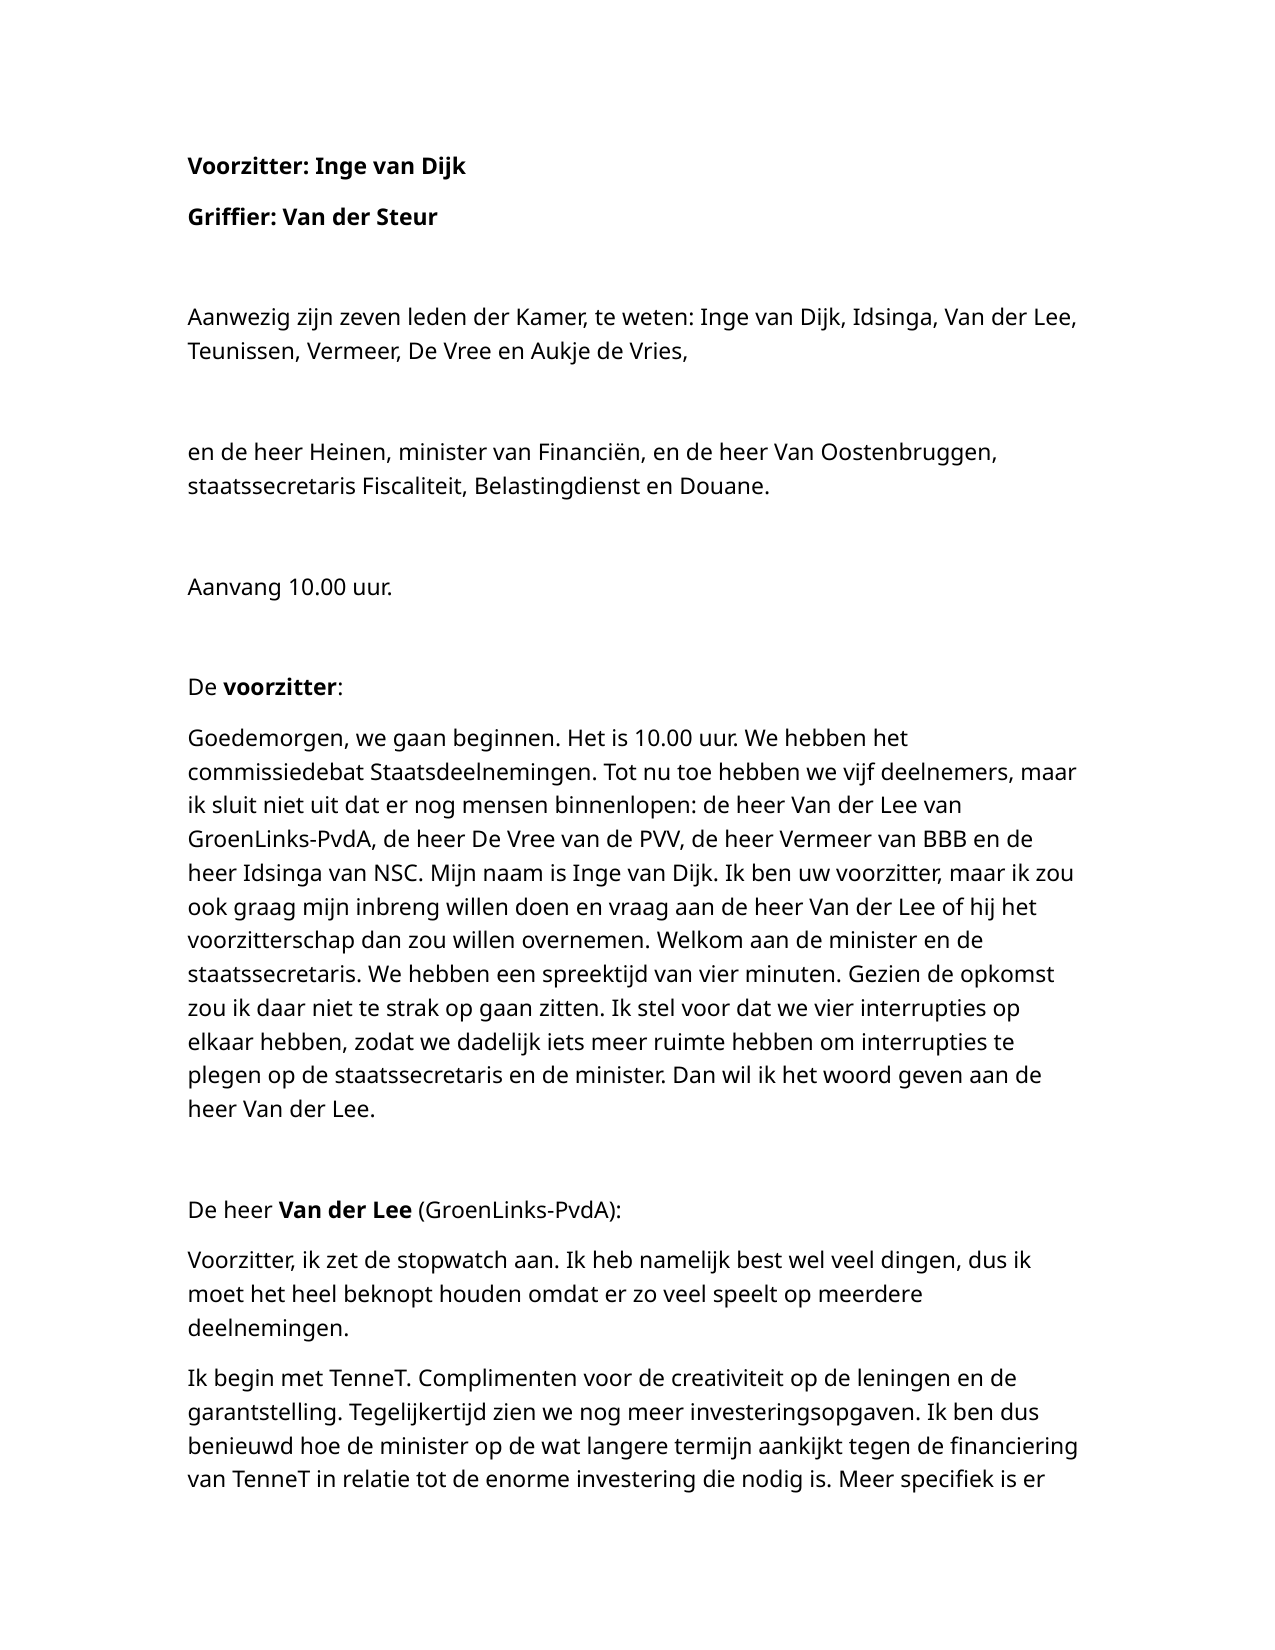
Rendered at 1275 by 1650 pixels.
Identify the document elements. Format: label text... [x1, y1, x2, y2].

text Goedemorgen, we gaan beginnen. Het is 10.00 uur. We hebben het commissiedebat Staatsdeelnemingen. Tot nu toe hebben we vijf deelnemers, maar ik sluit niet uit dat er nog mensen binnenlopen: de heer Van der Lee van GroenLinks-PvdA, de heer De Vree van de PVV, de heer Vermeer van BBB en de heer Idsinga van NSC. Mijn naam is Inge van Dijk. Ik ben uw voorzitter, maar ik zou ook graag mijn inbreng willen doen en vraag aan de heer Van der Lee of hij het voorzitterschap dan zou willen overnemen. Welkom aan de minister en de staatssecretaris. We hebben een spreektijd van vier minuten. Gezien de opkomst zou ik daar niet te strak op gaan zitten. Ik stel voor dat we vier interrupties op elkaar hebben, zodat we dadelijk iets meer ruimte hebben om interrupties te plegen op de staatssecretaris en de minister. Dan wil ik het woord geven aan de heer Van der Lee. [187, 722, 1087, 1124]
text Aanwezig zijn zeven leden der Kamer, te weten: Inge van Dijk, Idsinga, Van der Lee, Teunissen, Vermeer, De Vree en Aukje de Vries, [187, 301, 1087, 366]
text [187, 1362, 1087, 1494]
text Voorzitter, ik zet de stopwatch aan. Ik heb namelijk best wel veel dingen, dus ik moet het heel beknopt houden omdat er zo veel speelt op meerdere deelnemingen. [187, 1244, 1087, 1343]
text Aanvang 10.00 uur. [187, 570, 1087, 602]
text De voorzitter: [187, 671, 1087, 702]
text en de heer Heinen, minister van Financiën, en de heer Van Oostenbruggen, staatssecretaris Fiscaliteit, Belastingdienst en Douane. [187, 436, 1087, 501]
text Griffier: Van der Steur [187, 200, 1087, 232]
text Voorzitter: Inge van Dijk [187, 150, 1087, 181]
text De heer Van der Lee (GroenLinks-PvdA): [187, 1194, 1087, 1225]
